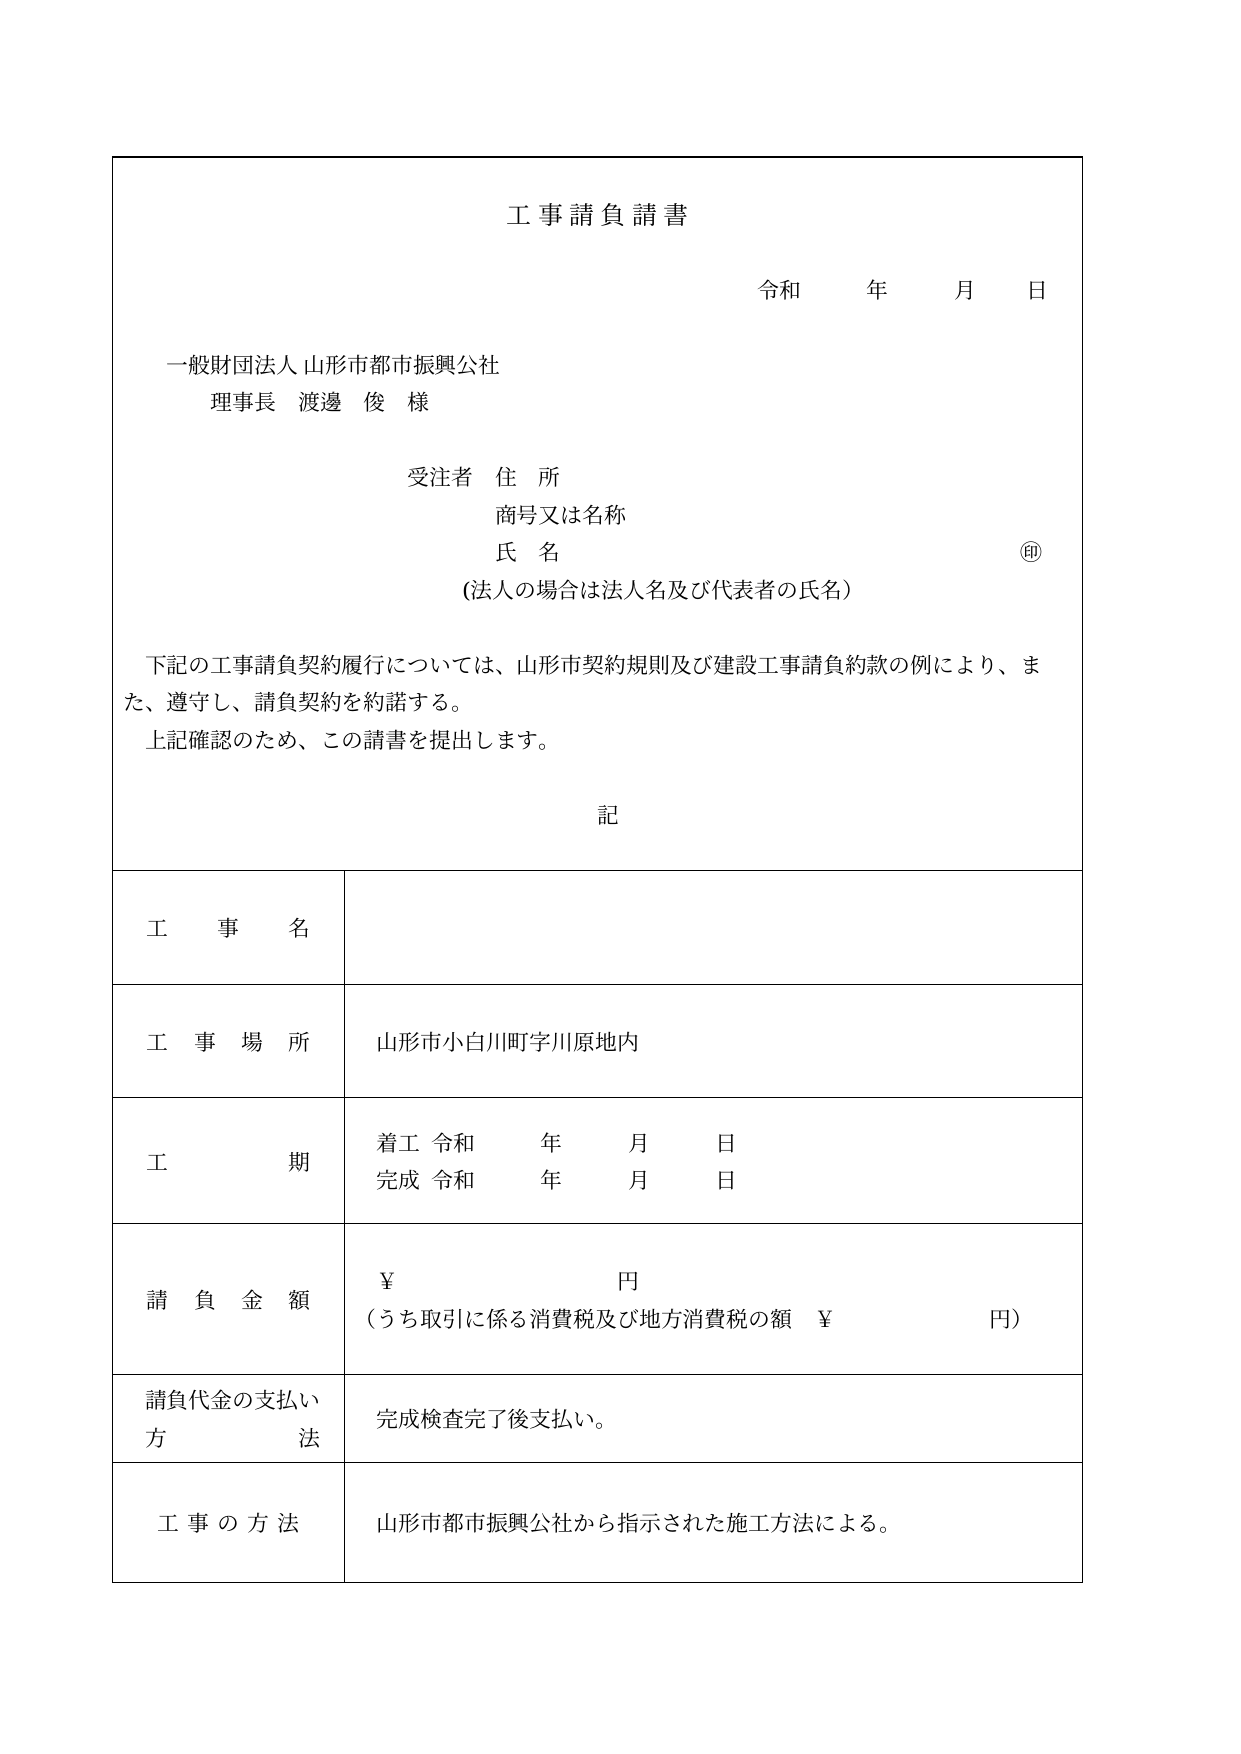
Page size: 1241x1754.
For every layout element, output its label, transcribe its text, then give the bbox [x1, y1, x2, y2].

table_cell 完成検査完了後支払い。 [345, 1375, 1082, 1462]
table_cell [345, 871, 1082, 983]
table_cell 着工 令和 年 月 日 完成 令和 年 月 日 [345, 1098, 1082, 1223]
table_header 工 事 請 負 請 書 令和 年 月11 日 一般財団法人 山形市都市振興公社 理事長 渡邊 俊 様 受注者 住 所 商号又は名称 氏 名 ㊞ (法人の場合は法人名及び代表者の氏名） 下記の工事請負契約履行については、山形市契約規則及び建設工事請負約款の例により、また、遵守し、請負契約を約諾する。 上記確認のため、この請書を提出します。 記 [113, 158, 1082, 870]
table_cell 工事の方法 [113, 1463, 344, 1582]
table_cell ￥ 円 （うち取引に係る消費税及び地方消費税の額 ￥ 円） [345, 1224, 1082, 1374]
table_cell 工 期 [113, 1098, 344, 1223]
table_cell 工 事 場 所 [113, 985, 344, 1097]
table_cell 工 事 名 [113, 871, 344, 983]
table_cell 山形市都市振興公社から指示された施工方法による。 [345, 1463, 1082, 1582]
table_cell 山形市小白川町字川原地内 [345, 985, 1082, 1097]
table_cell 請負代金の支払い 方 法 [113, 1375, 344, 1462]
table_cell 請 負 金 額 [113, 1224, 344, 1374]
